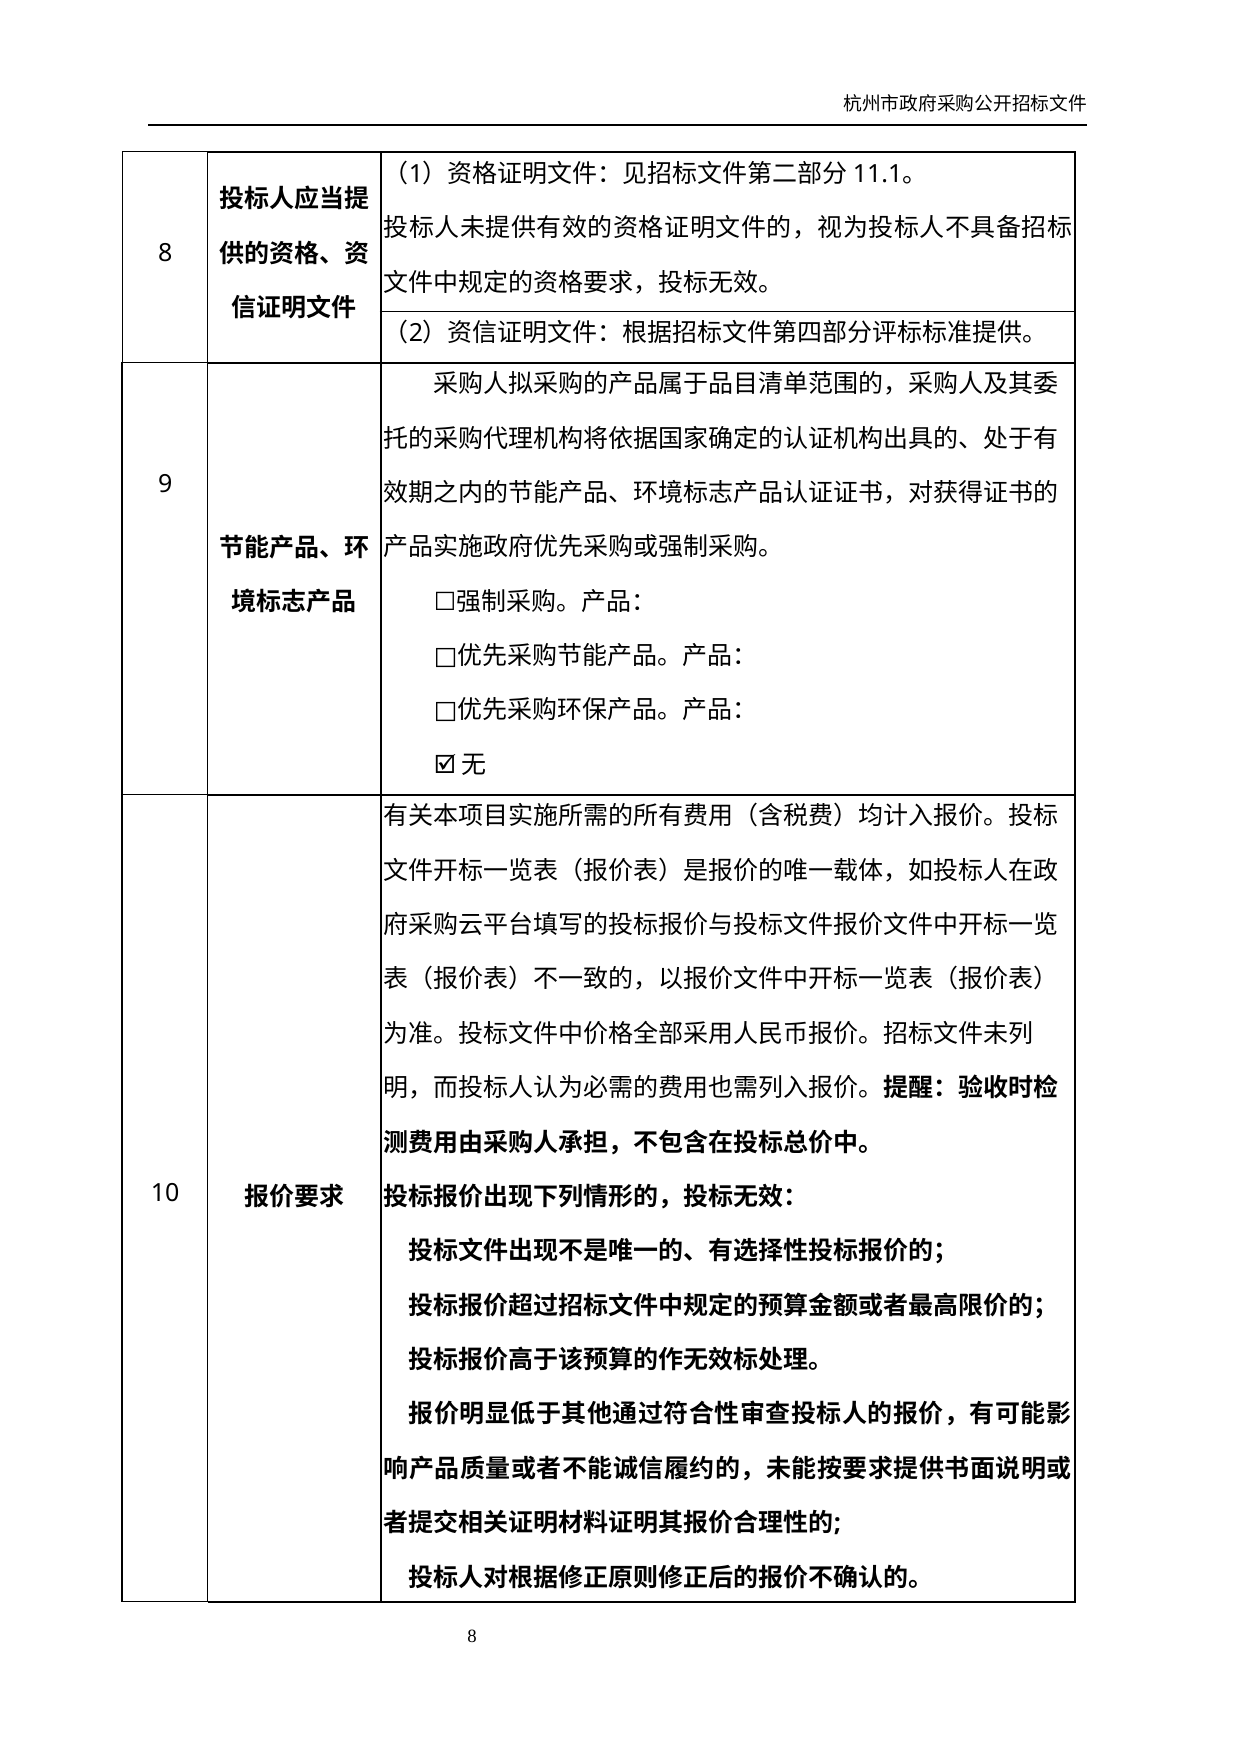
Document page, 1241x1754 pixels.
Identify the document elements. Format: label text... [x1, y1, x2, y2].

table_cell 有关本项目实施所需的所有费用（含税费）均计入报价。投标文件开标一览表（报价表）是报价的唯一载体，如投标人在政府采购云平台填写的投标报价与投标文件报价文件中开标一览表（报价表）不一致的，以报价文件中开标一览表（报价表）为准。投标文件中价格全部采用人民币报价。招标文件未列明，而投标人认为必需的费用也需列入报价。提醒：验收时检测费用由采购人承担，不包含在投标总价中。 投标报价出现下列情形的，投标无效： 投标文件出现不是唯一的、有选择性投标报价的； 投标报价超过招标文件中规定的预算金额或者最高限价的； 投标报价高于该预算的作无效标处理。 报价明显低于其他通过符合性审查投标人的报价，有可能影响产品质量或者不能诚信履约的，未能按要求提供书面说明或者提交相关证明材料证明其报价合理性的; 投标人对根据修正原则修正后的报价不确认的。 [382, 796, 1074, 1601]
table_cell 报价要求 [208, 796, 380, 1601]
table_cell 8 [123, 152, 207, 362]
table_cell （1）资格证明文件：见招标文件第二部分11.1。 投标人未提供有效的资格证明文件的，视为投标人不具备招标文件中规定的资格要求，投标无效。 [382, 153, 1074, 311]
table_cell （2）资信证明文件：根据招标文件第四部分评标标准提供。 [382, 312, 1074, 362]
table_cell 节能产品、环境标志产品 [208, 364, 380, 794]
table_cell 投标人应当提供的资格、资信证明文件 [208, 153, 380, 362]
table_cell 采购人拟采购的产品属于品目清单范围的，采购人及其委托的采购代理机构将依据国家确定的认证机构出具的、处于有效期之内的节能产品、环境标志产品认证证书，对获得证书的产品实施政府优先采购或强制采购。 ☐强制采购。产品： □优先采购节能产品。产品： □优先采购环保产品。产品： 无 [382, 364, 1074, 794]
table_cell 9 [123, 363, 207, 794]
table_cell 10 [123, 795, 207, 1601]
